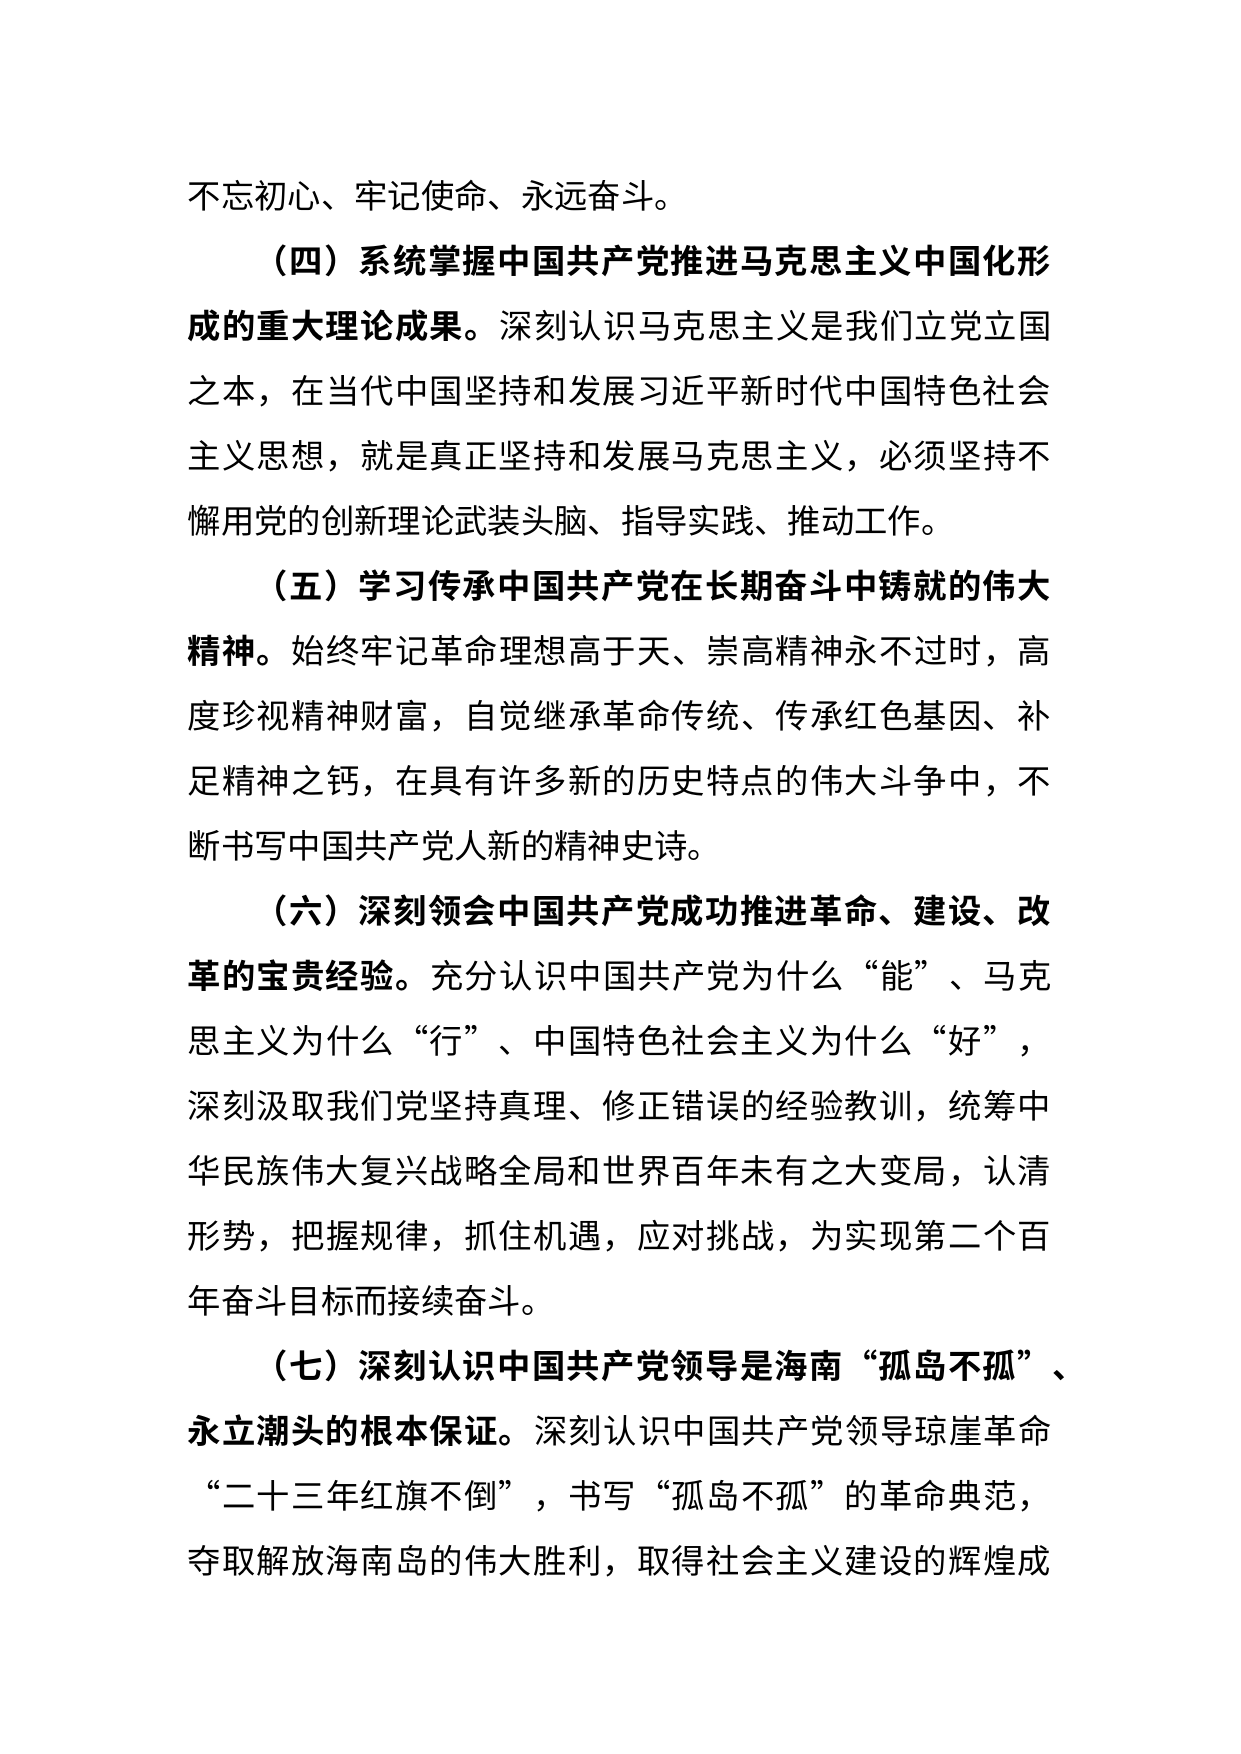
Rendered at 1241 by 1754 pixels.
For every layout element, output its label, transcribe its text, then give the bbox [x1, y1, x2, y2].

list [187, 1332, 1053, 1592]
list （五）学习传承中国共产党在长期奋斗中铸就的伟大精神。始终牢记革命理想高于天、崇高精神永不过时，高度珍视精神财富，自觉继承革命传统、传承红色基因、补足精神之钙，在具有许多新的历史特点的伟大斗争中，不断书写中国共产党人新的精神史诗。 [187, 552, 1053, 877]
list （四）系统掌握中国共产党推进马克思主义中国化形成的重大理论成果。深刻认识马克思主义是我们立党立国之本，在当代中国坚持和发展习近平新时代中国特色社会主义思想，就是真正坚持和发展马克思主义，必须坚持不懈用党的创新理论武装头脑、指导实践、推动工作。 [187, 227, 1053, 552]
list （六）深刻领会中国共产党成功推进革命、建设、改革的宝贵经验。充分认识中国共产党为什么“能”、马克思主义为什么“行”、中国特色社会主义为什么“好”，深刻汲取我们党坚持真理、修正错误的经验教训，统筹中华民族伟大复兴战略全局和世界百年未有之大变局，认清形势，把握规律，抓住机遇，应对挑战，为实现第二个百年奋斗目标而接续奋斗。 [187, 877, 1053, 1332]
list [187, 162, 1053, 227]
